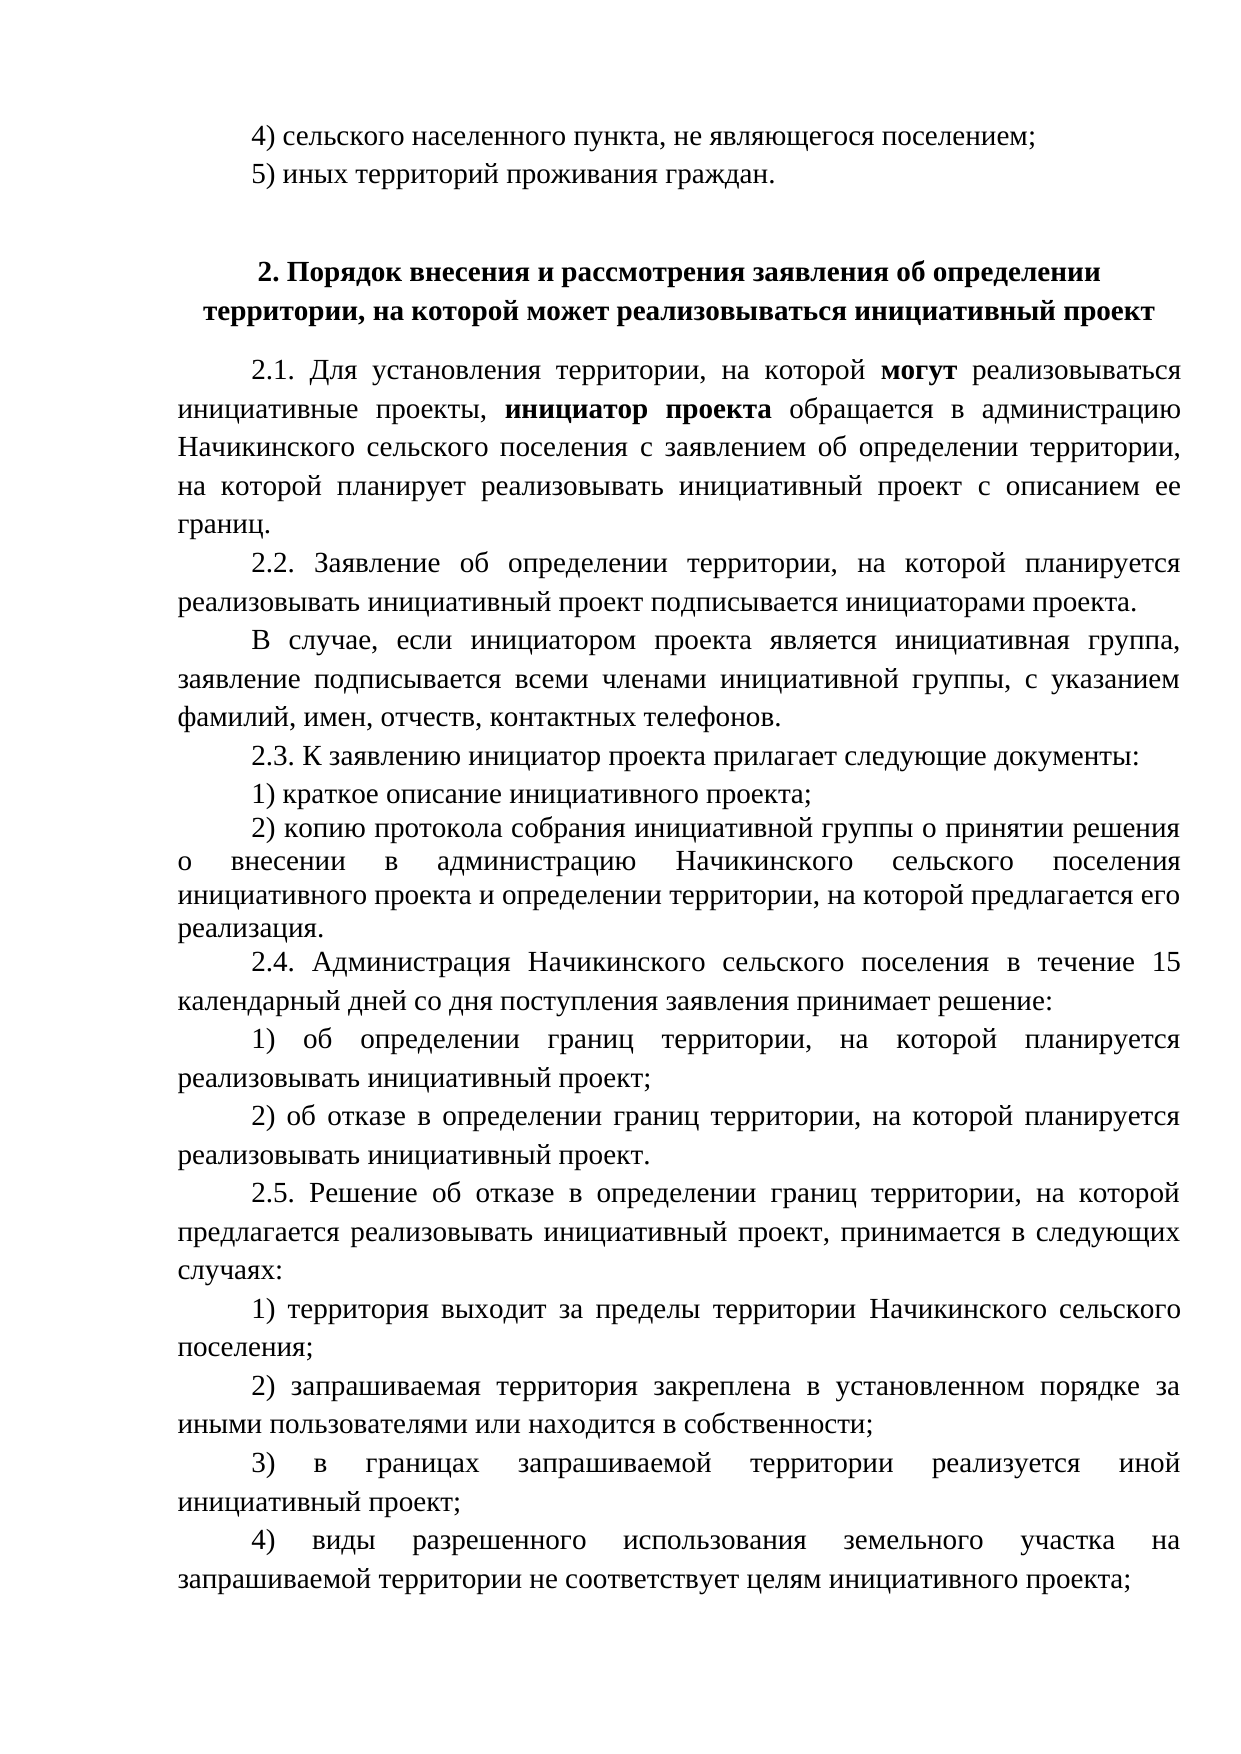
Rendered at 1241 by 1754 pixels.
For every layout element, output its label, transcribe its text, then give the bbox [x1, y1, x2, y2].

text 2.4. Администрация Начикинского сельского поселения в течение 15 календарный дней со дня поступления заявления принимает решение: [177, 944, 1181, 1016]
text 3) в границах запрашиваемой территории реализуется иной инициативный проект; [177, 1445, 1181, 1517]
text 1) территория выходит за пределы территории Начикинского сельского поселения; [177, 1291, 1181, 1363]
text 1) краткое описание инициативного проекта; [177, 776, 1181, 810]
text В случае, если инициатором проекта является инициативная группа, заявление подписывается всеми членами инициативной группы, с указанием фамилий, имен, отчеств, контактных телефонов. [177, 622, 1181, 733]
text 2.1. Для установления территории, на которой могут реализовываться инициативные проекты, инициатор проекта обращается в администрацию Начикинского сельского поселения с заявлением об определении территории, на которой планирует реализовывать инициативный проект с описанием ее границ. [177, 352, 1181, 540]
text 2.3. К заявлению инициатор проекта прилагает следующие документы: [177, 738, 1181, 771]
text 2.5. Решение об отказе в определении границ территории, на которой предлагается реализовывать инициативный проект, принимается в следующих случаях: [177, 1175, 1181, 1286]
text 2. Порядок внесения и рассмотрения заявления об определении территории, на которой может реализовываться инициативный проект [177, 254, 1181, 327]
text 4) сельского населенного пункта, не являющегося поселением; [177, 118, 1181, 152]
text 2) запрашиваемая территория закреплена в установленном порядке за иными пользователями или находится в собственности; [177, 1368, 1181, 1440]
text 5) иных территорий проживания граждан. [177, 157, 1181, 190]
text 4) виды разрешенного использования земельного участка на запрашиваемой территории не соответствует целям инициативного проекта; [177, 1522, 1181, 1594]
text 2) копию протокола собрания инициативной группы о принятии решения о внесении в администрацию Начикинского сельского поселения инициативного проекта и определении территории, на которой предлагается его реализация. [177, 810, 1181, 944]
text 2.2. Заявление об определении территории, на которой планируется реализовывать инициативный проект подписывается инициаторами проекта. [177, 545, 1181, 617]
text 2) об отказе в определении границ территории, на которой планируется реализовывать инициативный проект. [177, 1098, 1181, 1170]
text 1) об определении границ территории, на которой планируется реализовывать инициативный проект; [177, 1021, 1181, 1093]
